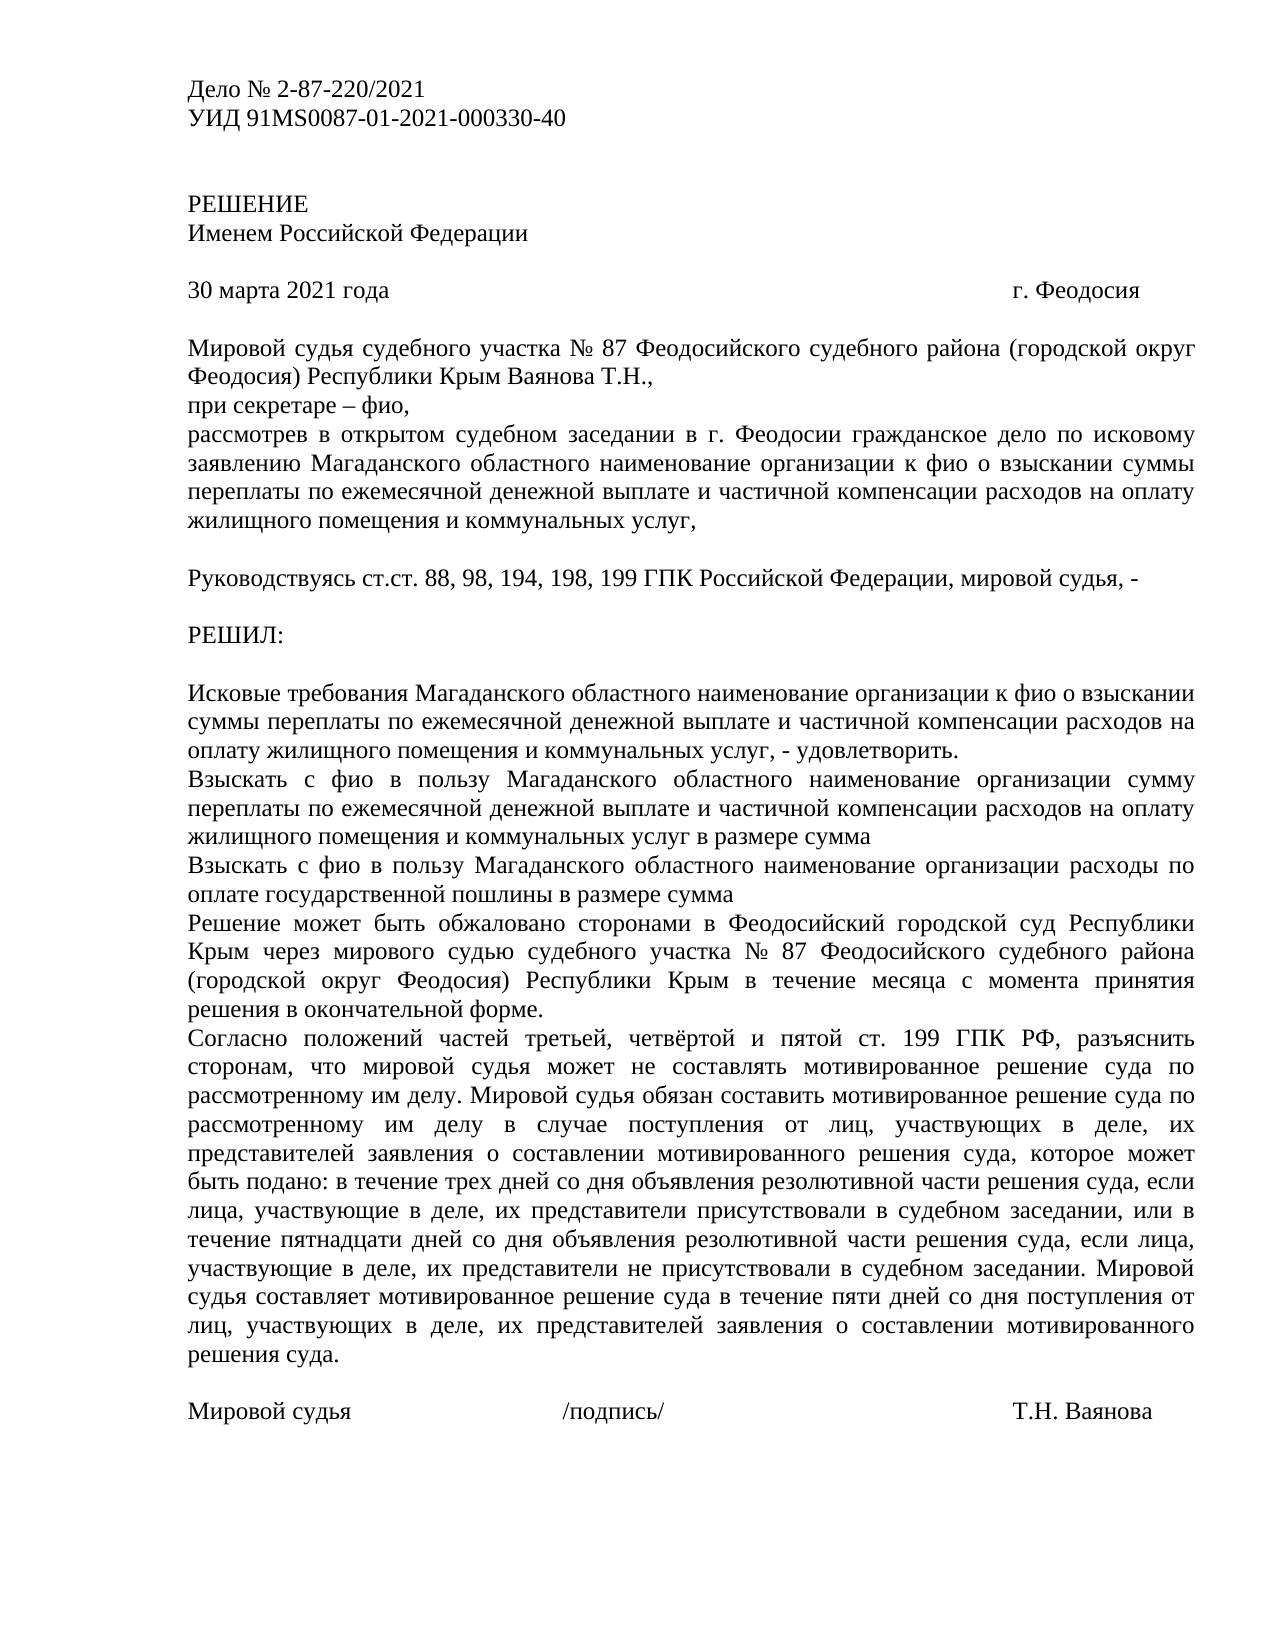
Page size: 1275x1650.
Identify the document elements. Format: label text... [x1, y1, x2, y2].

text Мировой судья судебного участка № 87 Феодосийского судебного района (городской округ Феодосия) Республики Крым Ваянова Т.Н., [187, 333, 1196, 390]
text при секретаре – фио, [187, 390, 1196, 419]
text Согласно положений частей третьей, четвёртой и пятой ст. 199 ГПК РФ, разъяснить сторонам, что мировой судья может не составлять мотивированное решение суда по рассмотренному им делу. Мировой судья обязан составить мотивированное решение суда по рассмотренному им делу в случае поступления от лиц, участвующих в деле, их представителей заявления о составлении мотивированного решения суда, которое может быть подано: в течение трех дней со дня объявления резолютивной части решения суда, если лица, участвующие в деле, их представители присутствовали в судебном заседании, или в течение пятнадцати дней со дня объявления резолютивной части решения суда, если лица, участвующие в деле, их представители не присутствовали в судебном заседании. Мировой судья составляет мотивированное решение суда в течение пяти дней со дня поступления от лиц, участвующих в деле, их представителей заявления о составлении мотивированного решения суда. [187, 1023, 1196, 1368]
text Взыскать с фио в пользу Магаданского областного наименование организации сумму переплаты по ежемесячной денежной выплате и частичной компенсации расходов на оплату жилищного помещения и коммунальных услуг в размере сумма [187, 764, 1196, 850]
text Исковые требования Магаданского областного наименование организации к фио о взыскании суммы переплаты по ежемесячной денежной выплате и частичной компенсации расходов на оплату жилищного помещения и коммунальных услуг, - удовлетворить. [187, 678, 1196, 764]
text Дело № 2-87-220/2021 [187, 74, 1196, 103]
text РЕШИЛ: [187, 620, 1196, 649]
text Решение может быть обжаловано сторонами в Феодосийский городской суд Республики Крым через мирового судью судебного участка № 87 Феодосийского судебного района (городской округ Феодосия) Республики Крым в течение месяца с момента принятия решения в окончательной форме. [187, 908, 1196, 1023]
text рассмотрев в открытом судебном заседании в г. Феодосии гражданское дело по исковому заявлению Магаданского областного наименование организации к фио о взыскании суммы переплаты по ежемесячной денежной выплате и частичной компенсации расходов на оплату жилищного помещения и коммунальных услуг, [187, 419, 1196, 534]
text РЕШЕНИЕ [187, 189, 1196, 218]
text 30 марта 2021 года г. Феодосия [187, 275, 1196, 333]
text Взыскать с фио в пользу Магаданского областного наименование организации расходы по оплате государственной пошлины в размере сумма [187, 850, 1196, 908]
text Мировой судья /подпись/ Т.Н. Ваянова [187, 1396, 1196, 1425]
text Именем Российской Федерации [187, 218, 1196, 246]
text Руководствуясь ст.ст. 88, 98, 194, 198, 199 ГПК Российской Федерации, мировой судья, - [187, 563, 1196, 591]
text УИД 91MS0087-01-2021-000330-40 [187, 103, 1196, 131]
